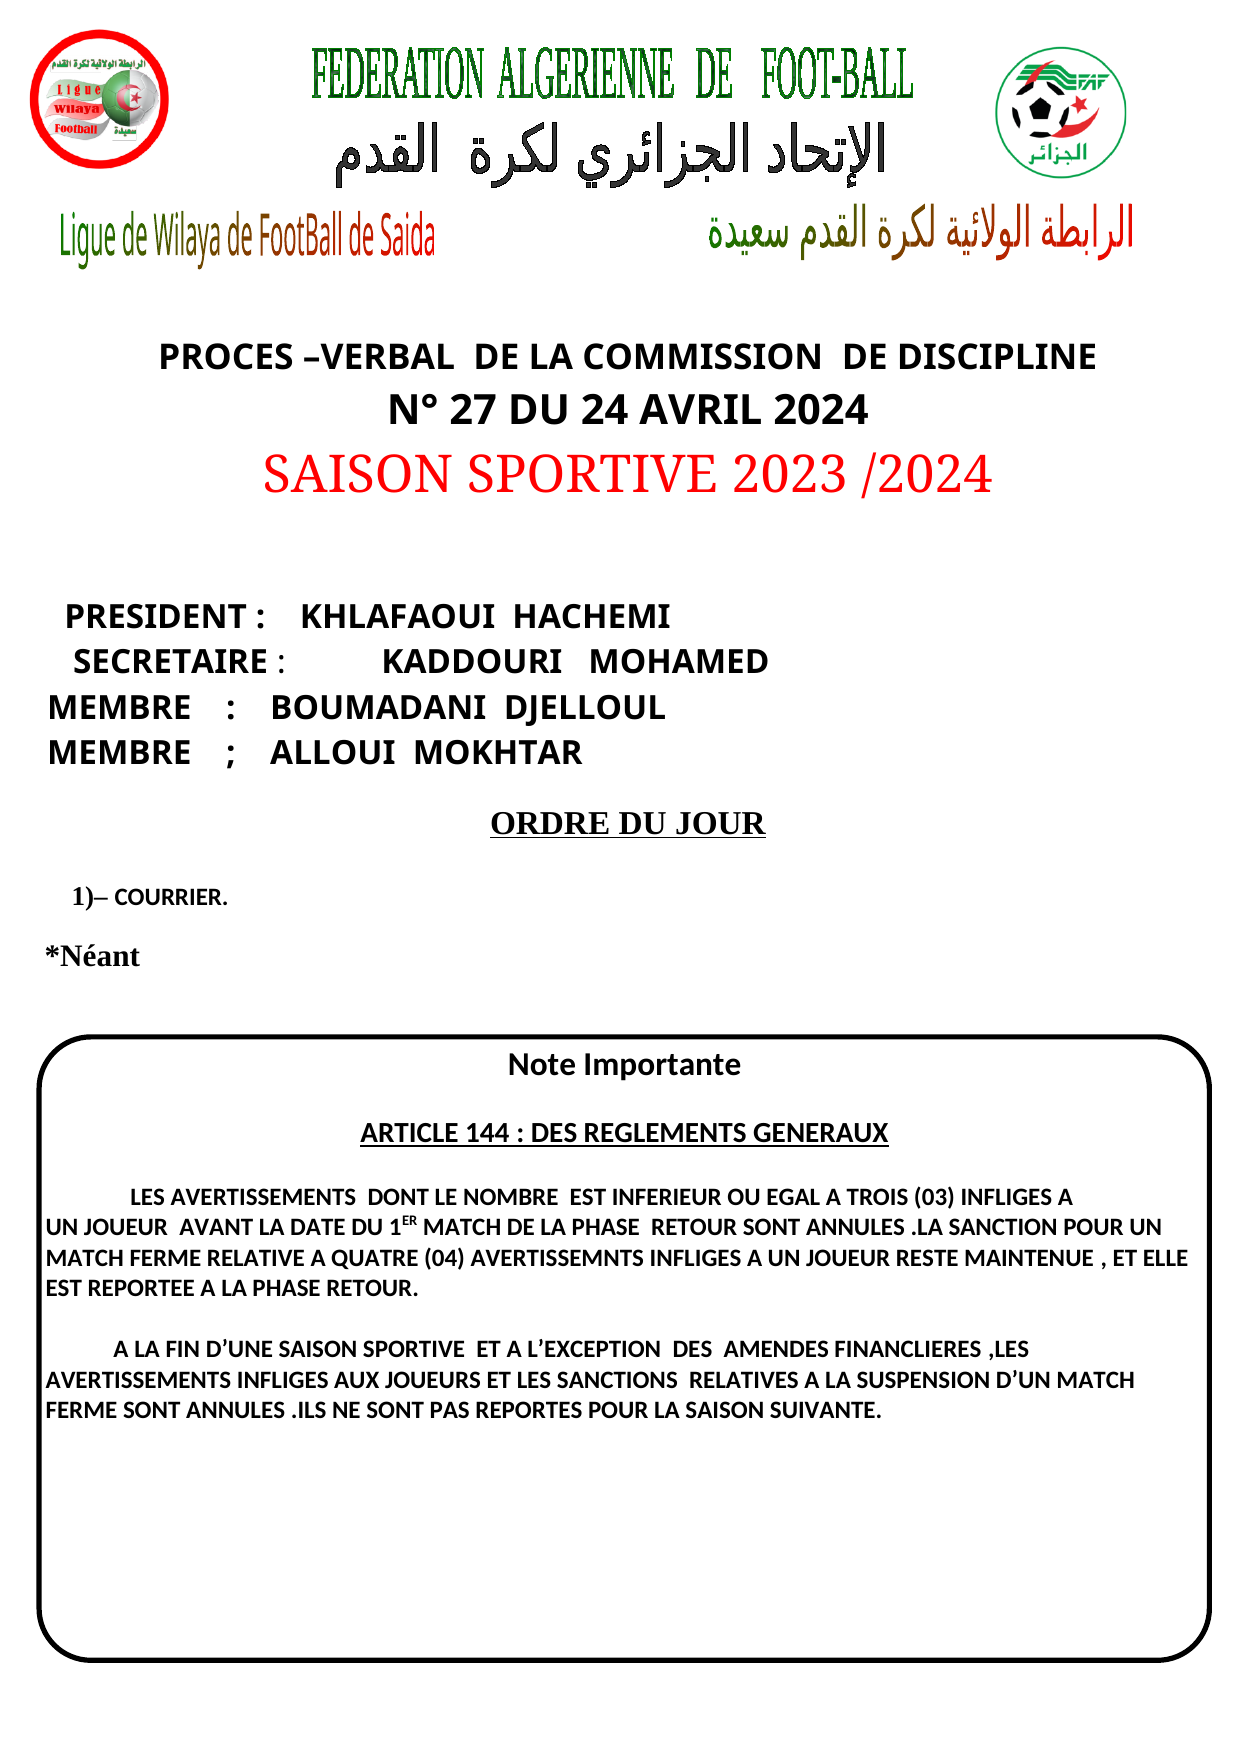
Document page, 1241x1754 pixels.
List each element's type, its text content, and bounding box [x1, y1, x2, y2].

text ORDRE DU JOUR [29, 803, 1226, 842]
picture [881, 49, 895, 97]
picture [639, 49, 654, 97]
picture [842, 49, 858, 97]
text N° 27 DU 24 AVRIL 2024 [29, 380, 1226, 437]
picture [659, 49, 673, 97]
text SECRETAIRE : KADDOURI MOHAMED [29, 638, 1226, 684]
picture [404, 48, 420, 97]
text 1)– COURRIER. [44, 880, 1226, 912]
picture [762, 49, 775, 97]
picture [898, 49, 912, 97]
picture [601, 49, 615, 97]
picture [501, 48, 517, 97]
picture [535, 48, 553, 98]
text PROCES –VERBAL DE LA COMMISSION DE DISCIPLINE [29, 332, 1226, 380]
picture [383, 48, 400, 97]
text SAISON SPORTIVE 2023 /2024 [29, 437, 1226, 508]
picture [573, 48, 590, 97]
picture [445, 48, 464, 98]
picture [29, 29, 169, 169]
picture [993, 44, 1127, 181]
picture [798, 48, 815, 98]
picture [697, 48, 715, 97]
picture [366, 49, 380, 97]
picture [717, 49, 731, 97]
text PRESIDENT : KHLAFAOUI HACHEMI [29, 593, 1226, 638]
picture [329, 49, 342, 97]
picture [865, 48, 879, 97]
picture [466, 49, 481, 97]
picture [556, 49, 570, 97]
text MEMBRE ; ALLOUI MOKHTAR [29, 729, 1226, 774]
picture [519, 49, 532, 97]
text *Néant [44, 937, 1226, 973]
picture [777, 48, 796, 98]
picture [313, 49, 326, 97]
picture [436, 49, 443, 97]
picture [818, 49, 833, 97]
picture [592, 49, 598, 97]
picture [346, 49, 363, 97]
picture [419, 49, 434, 97]
text MEMBRE : BOUMADANI DJELLOUL [29, 684, 1226, 729]
picture [618, 49, 636, 97]
